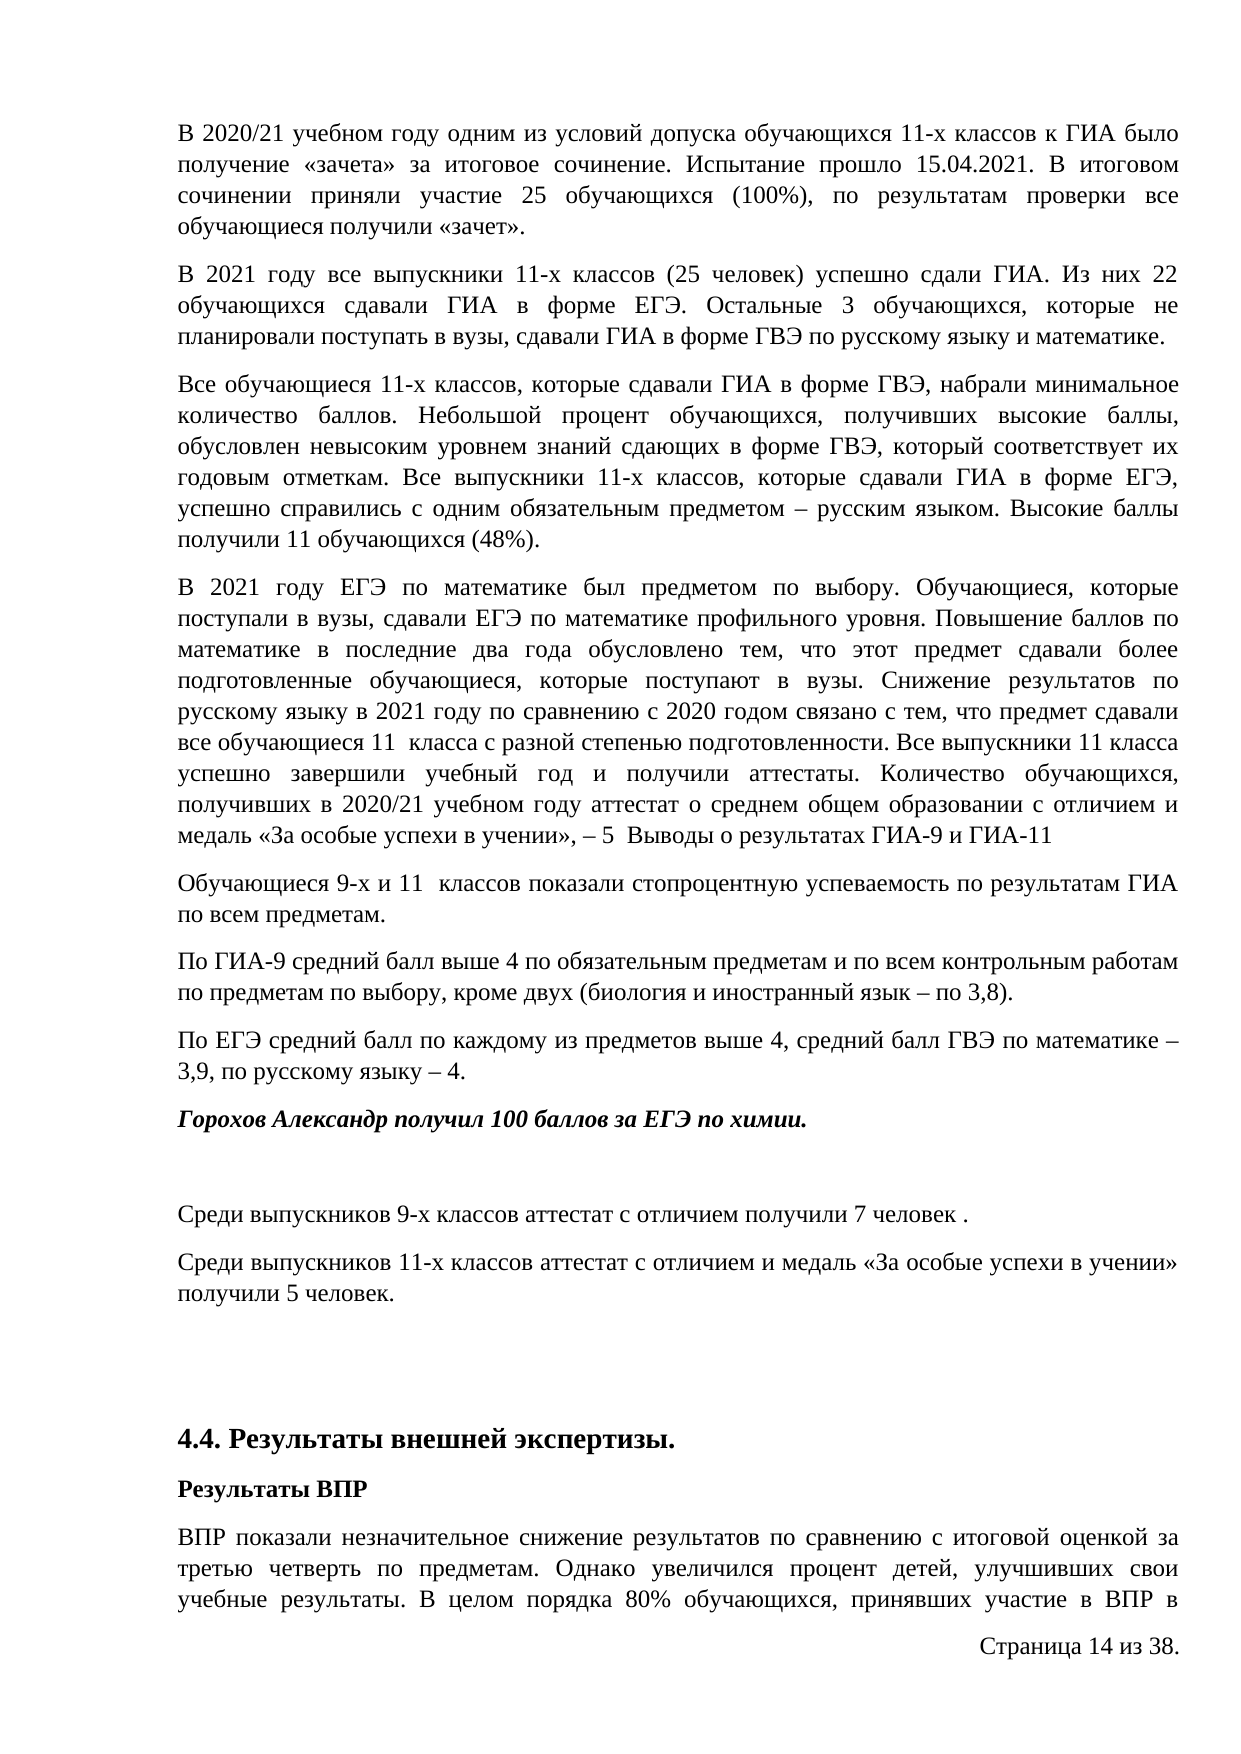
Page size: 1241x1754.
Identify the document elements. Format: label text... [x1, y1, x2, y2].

text Обучающиеся 9-х и 11 классов показали стопроцентную успеваемость по результатам ГИА по всем предметам. [177, 868, 1180, 927]
text Горохов Александр получил 100 баллов за ЕГЭ по химии. [177, 1104, 1180, 1133]
text Результаты ВПР [177, 1474, 1180, 1503]
text По ЕГЭ средний балл по каждому из предметов выше 4, средний балл ГВЭ по математике – 3,9, по русскому языку – 4. [177, 1025, 1180, 1085]
subtitle 4.4. Результаты внешней экспертизы. [177, 1421, 1180, 1455]
text Все обучающиеся 11-х классов, которые сдавали ГИА в форме ГВЭ, набрали минимальное количество баллов. Небольшой процент обучающихся, получивших высокие баллы, обусловлен невысоким уровнем знаний сдающих в форме ГВЭ, который соответствует их годовым отметкам. Все выпускники 11-х классов, которые сдавали ГИА в форме ЕГЭ, успешно справились с одним обязательным предметом – русским языком. Высокие баллы получили 11 обучающихся (48%). [177, 369, 1180, 553]
text По ГИА-9 средний балл выше 4 по обязательным предметам и по всем контрольным работам по предметам по выбору, кроме двух (биология и иностранный язык – по 3,8). [177, 946, 1180, 1006]
text Среди выпускников 9-х классов аттестат с отличием получили 7 человек . [177, 1199, 1180, 1228]
text В 2020/21 учебном году одним из условий допуска обучающихся 11-х классов к ГИА было получение «зачета» за итоговое сочинение. Испытание прошло 15.04.2021. В итоговом сочинении приняли участие 25 обучающихся (100%), по результатам проверки все обучающиеся получили «зачет». [177, 118, 1180, 240]
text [177, 1522, 1180, 1613]
text В 2021 году все выпускники 11-х классов (25 человек) успешно сдали ГИА. Из них 22 обучающихся сдавали ГИА в форме ЕГЭ. Остальные 3 обучающихся, которые не планировали поступать в вузы, сдавали ГИА в форме ГВЭ по русскому языку и математике. [177, 259, 1180, 350]
text В 2021 году ЕГЭ по математике был предметом по выбору. Обучающиеся, которые поступали в вузы, сдавали ЕГЭ по математике профильного уровня. Повышение баллов по математике в последние два года обусловлено тем, что этот предмет сдавали более подготовленные обучающиеся, которые поступают в вузы. Снижение результатов по русскому языку в 2021 году по сравнению с 2020 годом связано с тем, что предмет сдавали все обучающиеся 11 класса с разной степенью подготовленности. Все выпускники 11 класса успешно завершили учебный год и получили аттестаты. Количество обучающихся, получивших в 2020/21 учебном году аттестат о среднем общем образовании с отличием и медаль «За особые успехи в учении», – 5 Выводы о результатах ГИА-9 и ГИА-11 [177, 572, 1180, 849]
text Среди выпускников 11-х классов аттестат с отличием и медаль «За особые успехи в учении» получили 5 человек. [177, 1247, 1180, 1307]
